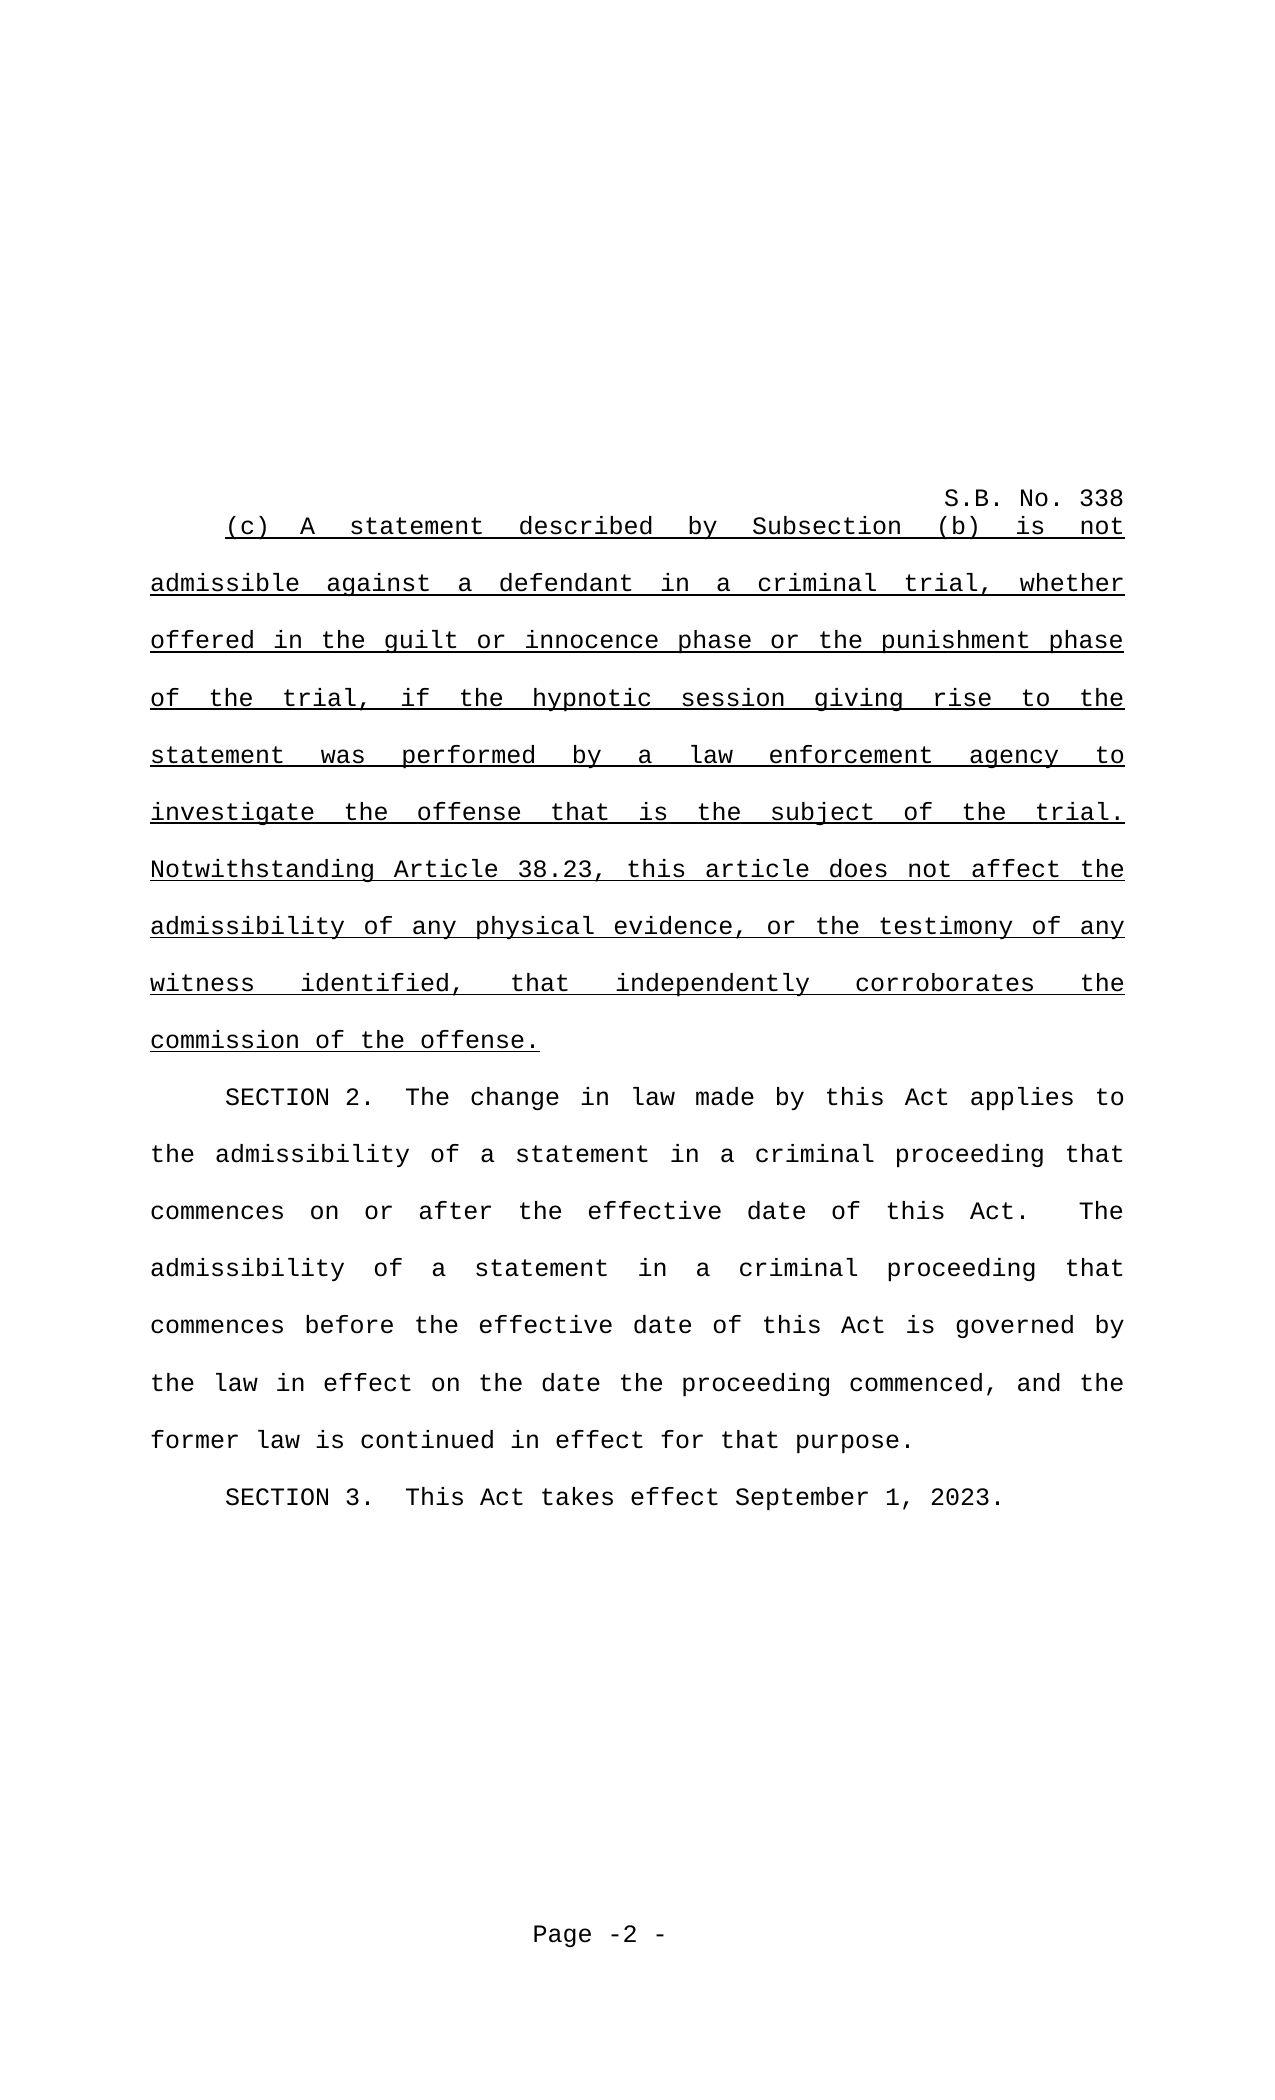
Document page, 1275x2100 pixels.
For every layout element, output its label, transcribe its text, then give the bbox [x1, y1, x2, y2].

text (c) A statement described by Subsection (b) is not admissible against a defendant in a criminal trial, whether offered in the guilt or innocence phase or the punishment phase of the trial, if the hypnotic session giving rise to the statement was performed by a law enforcement agency to investigate the offense that is the subject of the trial. Notwithstanding Article 38.23, this article does not affect the admissibility of any physical evidence, or the testimony of any witness identified, that independently corroborates the commission of the offense. [150, 881, 1125, 937]
text (c) A statement described by Subsection (b) is not admissible against a defendant in a criminal trial, whether offered in the guilt or innocence phase or the punishment phase of the trial, if the hypnotic session giving rise to the statement was performed by a law enforcement agency to investigate the offense that is the subject of the trial. Notwithstanding Article 38.23, this article does not affect the admissibility of any physical evidence, or the testimony of any witness identified, that independently corroborates the commission of the offense. [150, 710, 1125, 765]
text (c) A statement described by Subsection (b) is not admissible against a defendant in a criminal trial, whether offered in the guilt or innocence phase or the punishment phase of the trial, if the hypnotic session giving rise to the statement was performed by a law enforcement agency to investigate the offense that is the subject of the trial. Notwithstanding Article 38.23, this article does not affect the admissibility of any physical evidence, or the testimony of any witness identified, that independently corroborates the commission of the offense. [150, 596, 1125, 708]
text SECTION 2. The change in law made by this Act applies to the admissibility of a statement in a criminal proceeding that commences on or after the effective date of this Act. The admissibility of a statement in a criminal proceeding that commences before the effective date of this Act is governed by the law in effect on the date the proceeding commenced, and the former law is continued in effect for that purpose. [150, 1084, 1125, 1456]
text (c) A statement described by Subsection (b) is not admissible against a defendant in a criminal trial, whether offered in the guilt or innocence phase or the punishment phase of the trial, if the hypnotic session giving rise to the statement was performed by a law enforcement agency to investigate the offense that is the subject of the trial. Notwithstanding Article 38.23, this article does not affect the admissibility of any physical evidence, or the testimony of any witness identified, that independently corroborates the commission of the offense. [150, 995, 1125, 1056]
text (c) A statement described by Subsection (b) is not admissible against a defendant in a criminal trial, whether offered in the guilt or innocence phase or the punishment phase of the trial, if the hypnotic session giving rise to the statement was performed by a law enforcement agency to investigate the offense that is the subject of the trial. Notwithstanding Article 38.23, this article does not affect the admissibility of any physical evidence, or the testimony of any witness identified, that independently corroborates the commission of the offense. [150, 767, 1125, 822]
text (c) A statement described by Subsection (b) is not admissible against a defendant in a criminal trial, whether offered in the guilt or innocence phase or the punishment phase of the trial, if the hypnotic session giving rise to the statement was performed by a law enforcement agency to investigate the offense that is the subject of the trial. Notwithstanding Article 38.23, this article does not affect the admissibility of any physical evidence, or the testimony of any witness identified, that independently corroborates the commission of the offense. [150, 824, 1125, 880]
text (c) A statement described by Subsection (b) is not admissible against a defendant in a criminal trial, whether offered in the guilt or innocence phase or the punishment phase of the trial, if the hypnotic session giving rise to the statement was performed by a law enforcement agency to investigate the offense that is the subject of the trial. Notwithstanding Article 38.23, this article does not affect the admissibility of any physical evidence, or the testimony of any witness identified, that independently corroborates the commission of the offense. [150, 938, 1125, 994]
text SECTION 3. This Act takes effect September 1, 2023. [150, 1484, 1125, 1513]
text (c) A statement described by Subsection (b) is not admissible against a defendant in a criminal trial, whether offered in the guilt or innocence phase or the punishment phase of the trial, if the hypnotic session giving rise to the statement was performed by a law enforcement agency to investigate the offense that is the subject of the trial. Notwithstanding Article 38.23, this article does not affect the admissibility of any physical evidence, or the testimony of any witness identified, that independently corroborates the commission of the offense. [150, 514, 1125, 594]
